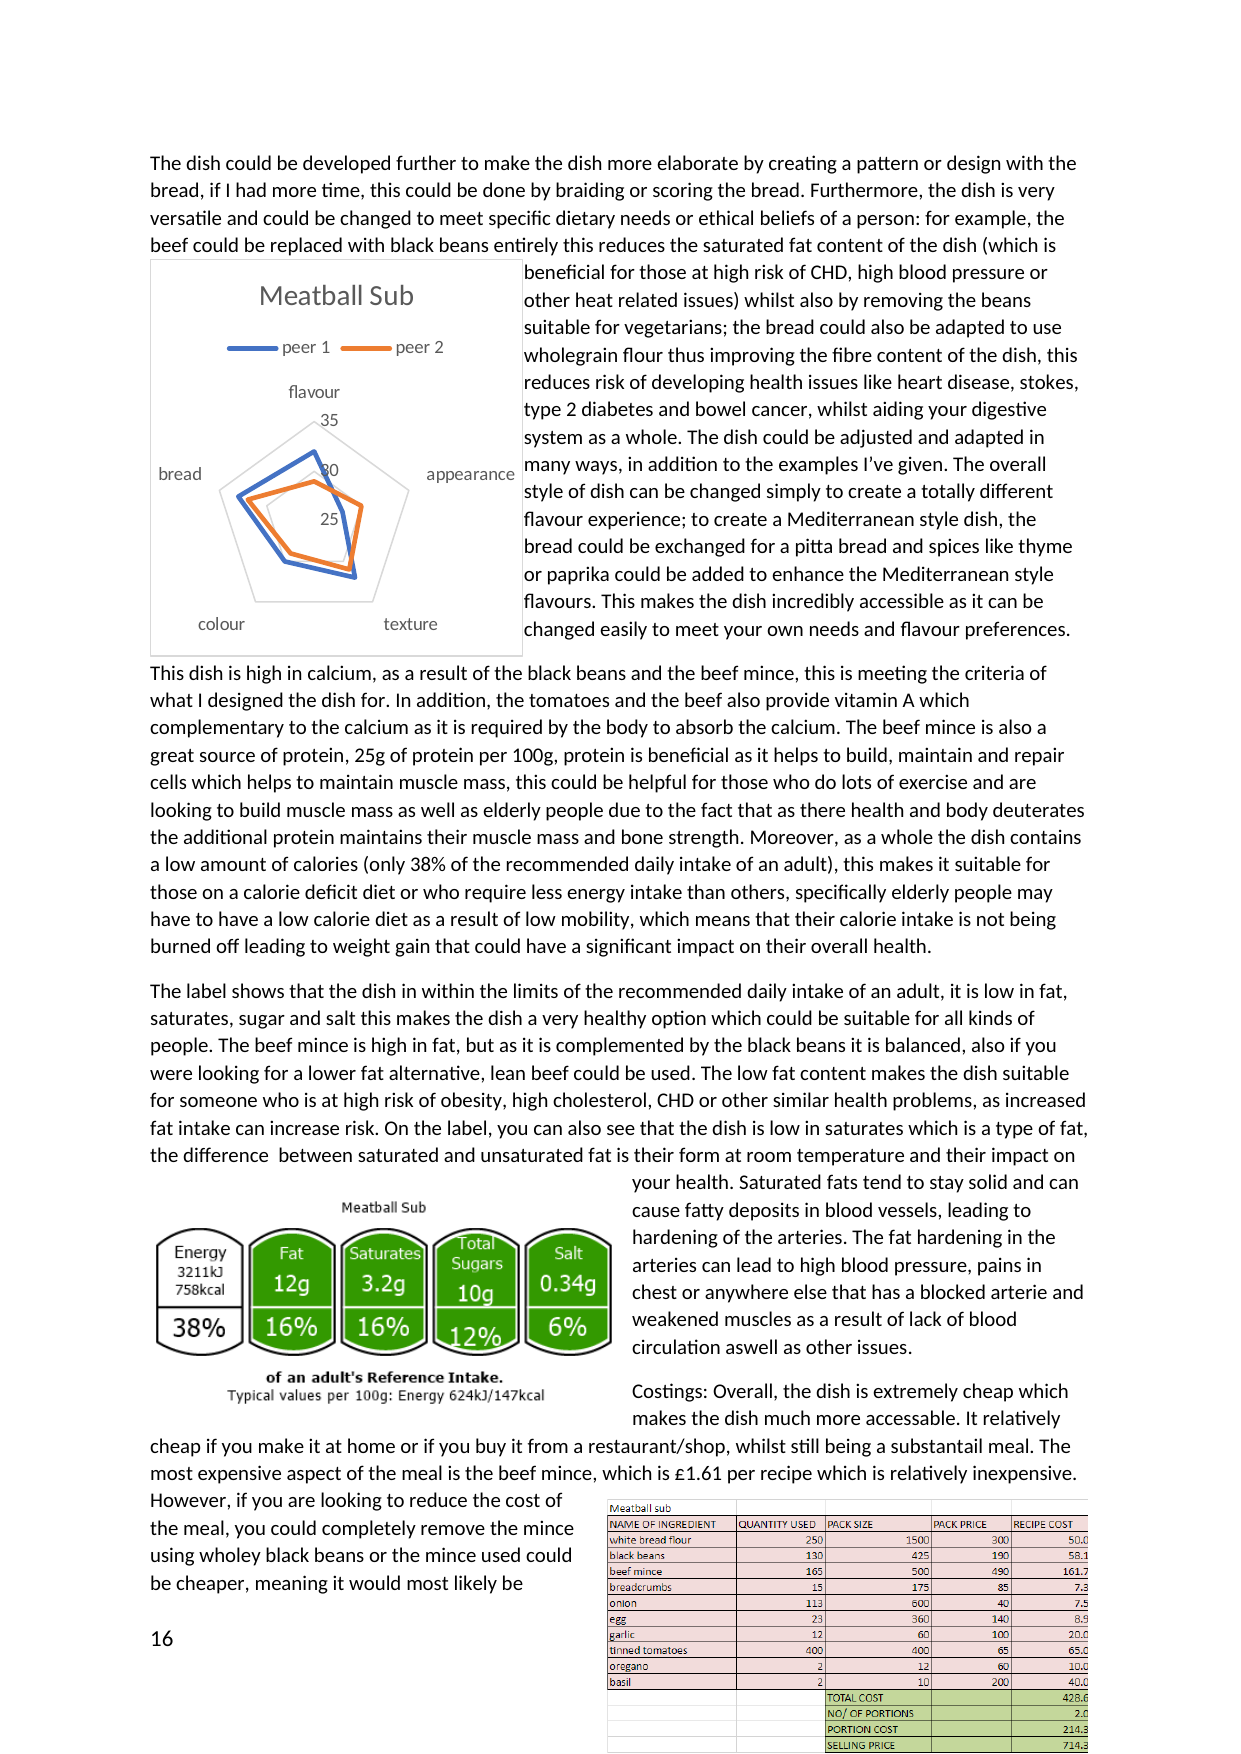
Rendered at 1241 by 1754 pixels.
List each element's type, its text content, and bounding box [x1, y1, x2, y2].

text The label shows that the dish in within the limits of the recommended daily intake of an adult, it is low in fat, saturates, sugar and salt this makes the dish a very healthy option which could be suitable for all kinds of people. The beef mince is high in fat, but as it is complemented by the black beans it is balanced, also if you were looking for a lower fat alternative, lean beef could be used. The low fat content makes the dish suitable for someone who is at high risk of obesity, high cholesterol, CHD or other similar health problems, as increased fat intake can increase risk. On the label, you can also see that the dish is low in saturates which is a type of fat, the difference between saturated and unsaturated fat is their form at room temperature and their impact on your health. Saturated fats tend to stay solid and can cause fatty deposits in blood vessels, leading to hardening of the arteries. The fat hardening in the arteries can lead to high blood pressure, pains in chest or anywhere else that has a blocked arterie and weakened muscles as a result of lack of blood circulation aswell as other issues. [150, 978, 1090, 1359]
picture [154, 1187, 614, 1426]
picture [606, 1499, 1088, 1753]
text This dish is high in calcium, as a result of the black beans and the beef mince, this is meeting the criteria of what I designed the dish for. In addition, the tomatoes and the beef also provide vitamin A which complementary to the calcium as it is required by the body to absorb the calcium. The beef mince is also a great source of protein, 25g of protein per 100g, protein is beneficial as it helps to build, maintain and repair cells which helps to maintain muscle mass, this could be helpful for those who do lots of exercise and are looking to build muscle mass as well as elderly people due to the fact that as there health and body deuterates the additional protein maintains their muscle mass and bone strength. Moreover, as a whole the dish contains a low amount of calories (only 38% of the recommended daily intake of an adult), this makes it suitable for those on a calorie deficit diet or who require less energy intake than others, specifically elderly people may have to have a low calorie diet as a result of low mobility, which means that their calorie intake is not being burned off leading to weight gain that could have a significant impact on their overall health. [150, 660, 1090, 959]
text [150, 1378, 1090, 1595]
text The dish could be developed further to make the dish more elaborate by creating a pattern or design with the bread, if I had more time, this could be done by braiding or scoring the bread. Furthermore, the dish is very versatile and could be changed to meet specific dietary needs or ethical beliefs of a person: for example, the beef could be replaced with black beans entirely this reduces the saturated fat content of the dish (which is beneficial for those at high risk of CHD, high blood pressure or other heat related issues) whilst also by removing the beans suitable for vegetarians; the bread could also be adapted to use wholegrain flour thus improving the fibre content of the dish, this reduces risk of developing health issues like heart disease, stokes, type 2 diabetes and bowel cancer, whilst aiding your digestive system as a whole. The dish could be adjusted and adapted in many ways, in addition to the examples I’ve given. The overall style of dish can be changed simply to create a totally different flavour experience; to create a Mediterranean style dish, the bread could be exchanged for a pitta bread and spices like thyme or paprika could be added to enhance the Mediterranean style flavours. This makes the dish incredibly accessible as it can be changed easily to meet your own needs and flavour preferences. [150, 150, 1090, 641]
